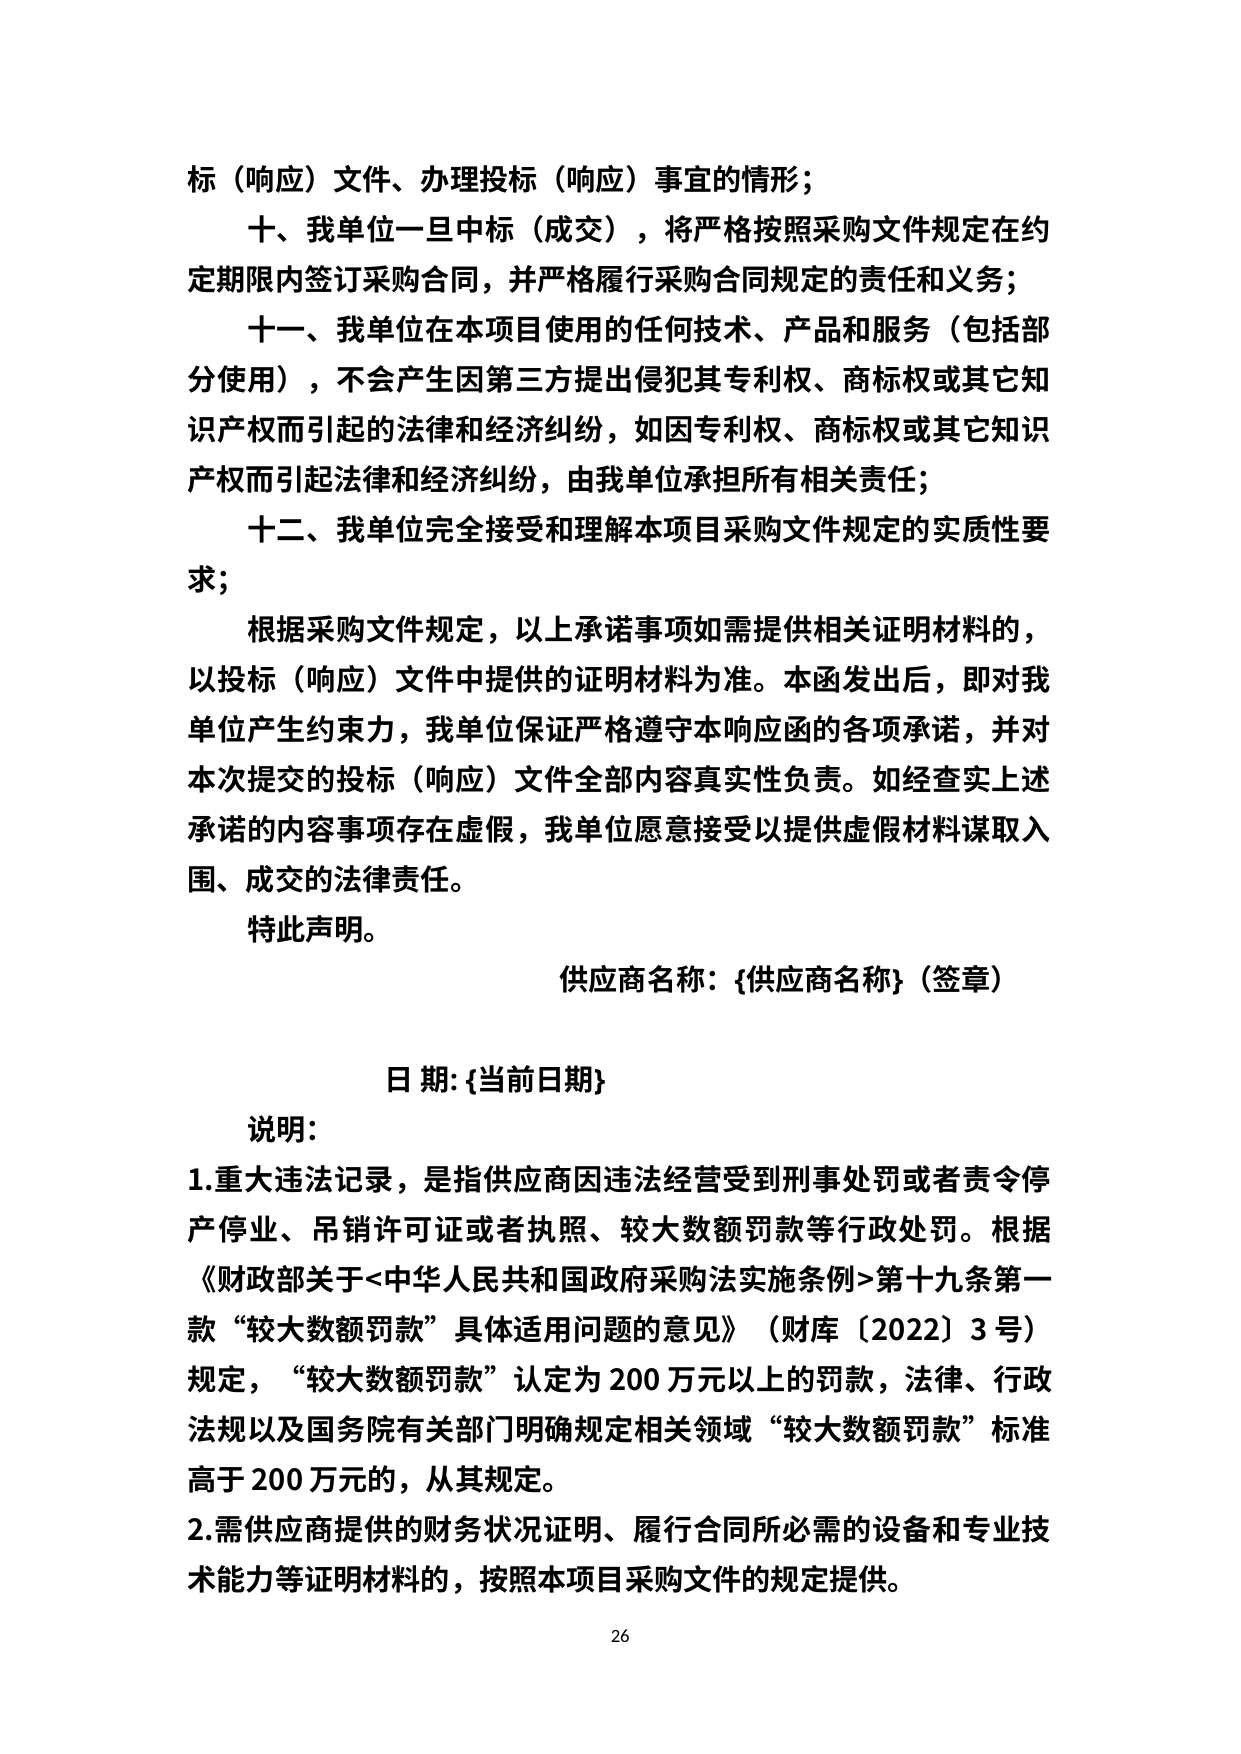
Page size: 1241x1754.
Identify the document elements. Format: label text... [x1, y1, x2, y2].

text 十二、我单位完全接受和理解本项目采购文件规定的实质性要求； [187, 500, 1053, 600]
text 说明： 1.重大违法记录，是指供应商因违法经营受到刑事处罚或者责令停产停业、吊销许可证或者执照、较大数额罚款等行政处罚。根据《财政部关于<中华人民共和国政府采购法实施条例>第十九条第一款“较大数额罚款”具体适用问题的意见》（财库〔2022〕3号）规定，“较大数额罚款”认定为200万元以上的罚款，法律、行政法规以及国务院有关部门明确规定相关领域“较大数额罚款”标准高于200万元的，从其规定。 2.需供应商提供的财务状况证明、履行合同所必需的设备和专业技术能力等证明材料的，按照本项目采购文件的规定提供。 [187, 1100, 1053, 1600]
text 十、我单位一旦中标（成交），将严格按照采购文件规定在约定期限内签订采购合同，并严格履行采购合同规定的责任和义务； [187, 200, 1053, 300]
text 根据采购文件规定，以上承诺事项如需提供相关证明材料的，以投标（响应）文件中提供的证明材料为准。本函发出后，即对我单位产生约束力，我单位保证严格遵守本响应函的各项承诺，并对本次提交的投标（响应）文件全部内容真实性负责。如经查实上述承诺的内容事项存在虚假，我单位愿意接受以提供虚假材料谋取入围、成交的法律责任。 [187, 600, 1053, 900]
text 供应商名称：{供应商名称}（签章） 日 期: {当前日期} [187, 950, 1053, 1100]
text 特此声明。 [187, 900, 1053, 950]
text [187, 150, 1053, 200]
text 十一、我单位在本项目使用的任何技术、产品和服务（包括部分使用），不会产生因第三方提出侵犯其专利权、商标权或其它知识产权而引起的法律和经济纠纷，如因专利权、商标权或其它知识产权而引起法律和经济纠纷，由我单位承担所有相关责任； [187, 300, 1053, 500]
